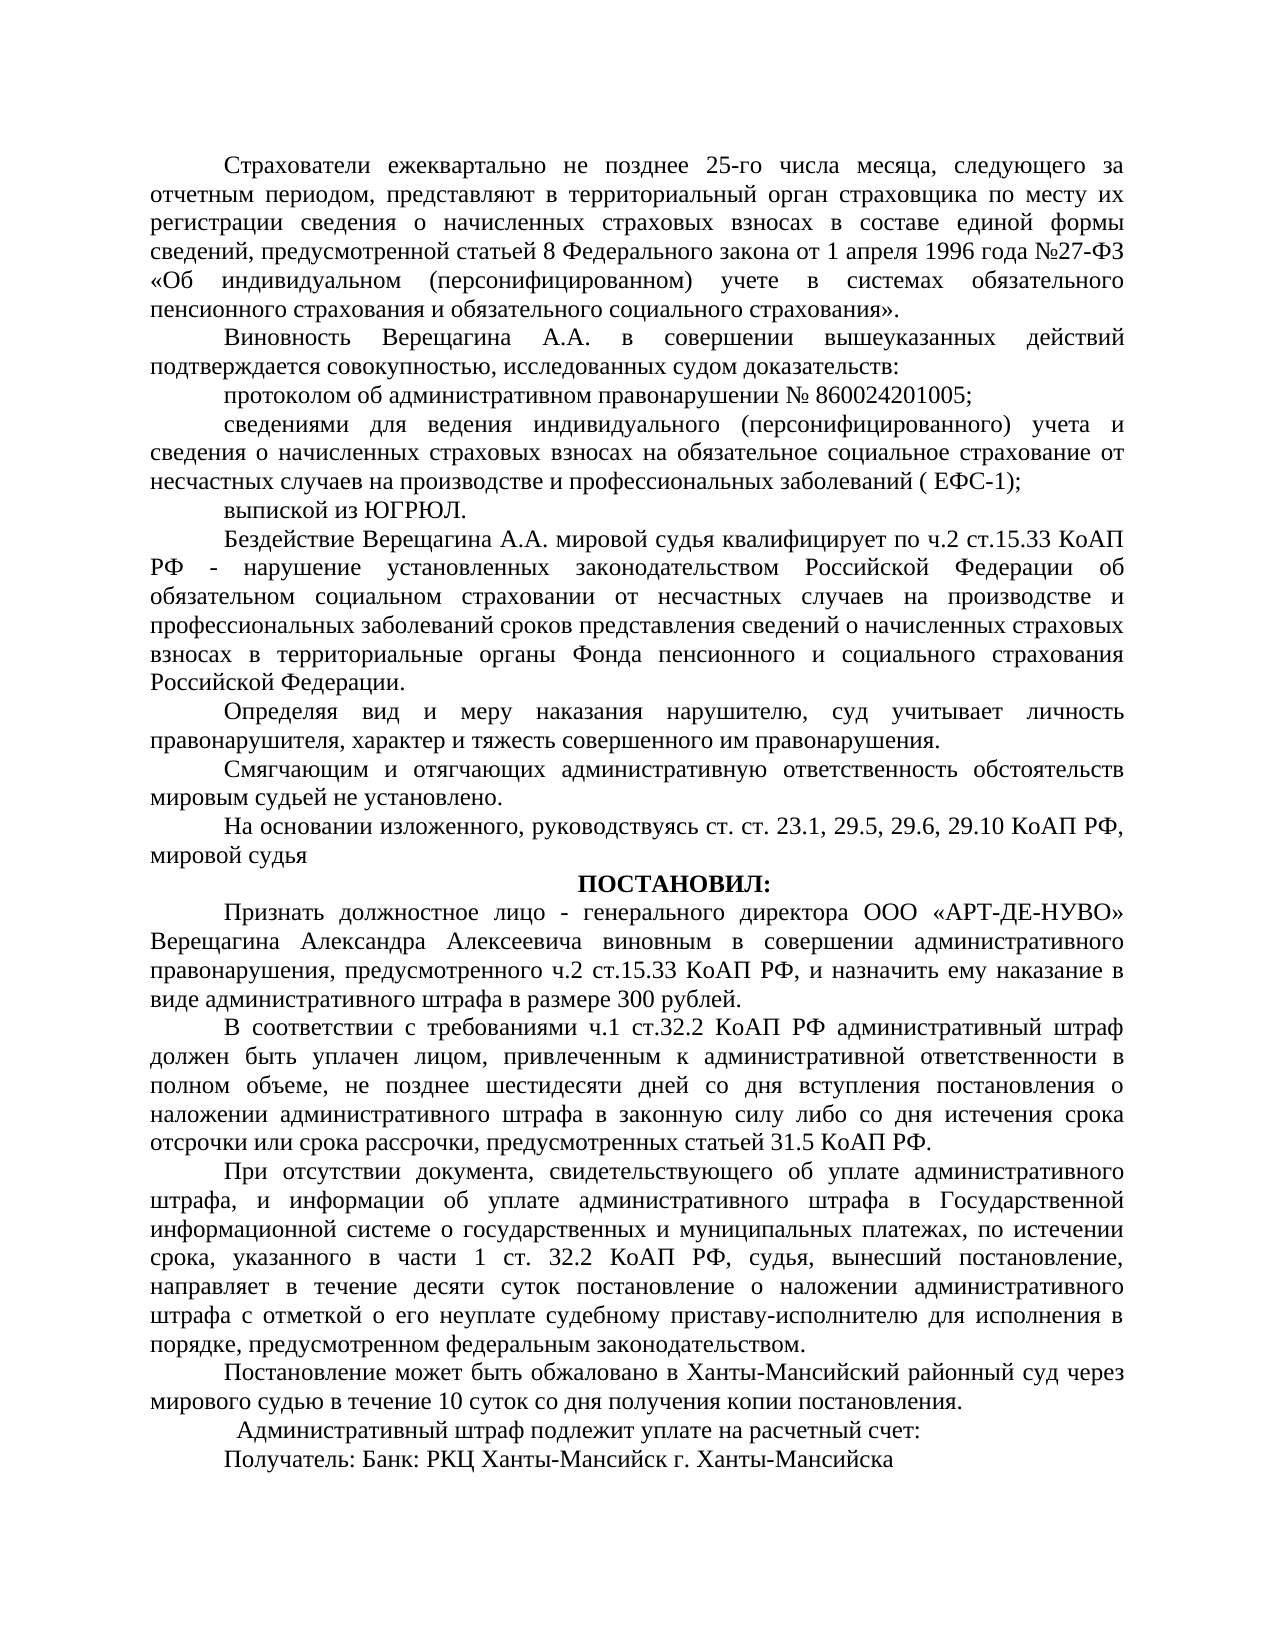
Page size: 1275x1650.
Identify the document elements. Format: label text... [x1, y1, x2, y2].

text выпиской из ЮГРЮЛ. [150, 495, 1125, 524]
text При отсутствии документа, свидетельствующего об уплате административного штрафа, и информации об уплате административного штрафа в Государственной информационной системе о государственных и муниципальных платежах, по истечении срока, указанного в части 1 ст. 32.2 КоАП РФ, судья, вынесший постановление, направляет в течение десяти суток постановление о наложении административного штрафа с отметкой о его неуплате судебному приставу-исполнителю для исполнения в порядке, предусмотренном федеральным законодательством. [150, 1156, 1125, 1357]
text В соответствии с требованиями ч.1 ст.32.2 КоАП РФ административный штраф должен быть уплачен лицом, привлеченным к административной ответственности в полном объеме, не позднее шестидесяти дней со дня вступления постановления о наложении административного штрафа в законную силу либо со дня истечения срока отсрочки или срока рассрочки, предусмотренных статьей 31.5 КоАП РФ. [150, 1012, 1125, 1156]
text Получатель: Банк: РКЦ Ханты-Мансийск г. Ханты-Мансийска [150, 1444, 1125, 1472]
text Постановление может быть обжаловано в Ханты-Мансийский районный суд через мирового судью в течение 10 суток со дня получения копии постановления. [150, 1357, 1125, 1415]
text Признать должностное лицо - генерального директора ООО «АРТ-ДЕ-НУВО» Верещагина Александра Алексеевича виновным в совершении административного правонарушения, предусмотренного ч.2 ст.15.33 КоАП РФ, и назначить ему наказание в виде административного штрафа в размере 300 рублей. [150, 897, 1125, 1012]
text ПОСТАНОВИЛ: [150, 869, 1125, 897]
text Страхователи ежеквартально не позднее 25-го числа месяца, следующего за отчетным периодом, представляют в территориальный орган страховщика по месту их регистрации сведения о начисленных страховых взносах в составе единой формы сведений, предусмотренной статьей 8 Федерального закона от 1 апреля 1996 года №27-ФЗ «Об индивидуальном (персонифицированном) учете в системах обязательного пенсионного страхования и обязательного социального страхования». [150, 150, 1125, 322]
text Бездействие Верещагина А.А. мировой судья квалифицирует по ч.2 ст.15.33 КоАП РФ - нарушение установленных законодательством Российской Федерации об обязательном социальном страховании от несчастных случаев на производстве и профессиональных заболеваний сроков представления сведений о начисленных страховых взносах в территориальные органы Фонда пенсионного и социального страхования Российской Федерации. [150, 524, 1125, 696]
text сведениями для ведения индивидуального (персонифицированного) учета и сведения о начисленных страховых взносах на обязательное социальное страхование от несчастных случаев на производстве и профессиональных заболеваний ( ЕФС-1); [150, 409, 1125, 495]
text Определяя вид и меру наказания нарушителю, суд учитывает личность правонарушителя, характер и тяжесть совершенного им правонарушения. [150, 696, 1125, 754]
text Административный штраф подлежит уплате на расчетный счет: [150, 1415, 1125, 1444]
text Смягчающим и отягчающих административную ответственность обстоятельств мировым судьей не установлено. [150, 754, 1125, 811]
text Виновность Верещагина А.А. в совершении вышеуказанных действий подтверждается совокупностью, исследованных судом доказательств: [150, 322, 1125, 380]
text протоколом об административном правонарушении № 860024201005; [150, 380, 1125, 409]
text На основании изложенного, руководствуясь ст. ст. 23.1, 29.5, 29.6, 29.10 КоАП РФ, мировой судья [150, 811, 1125, 869]
